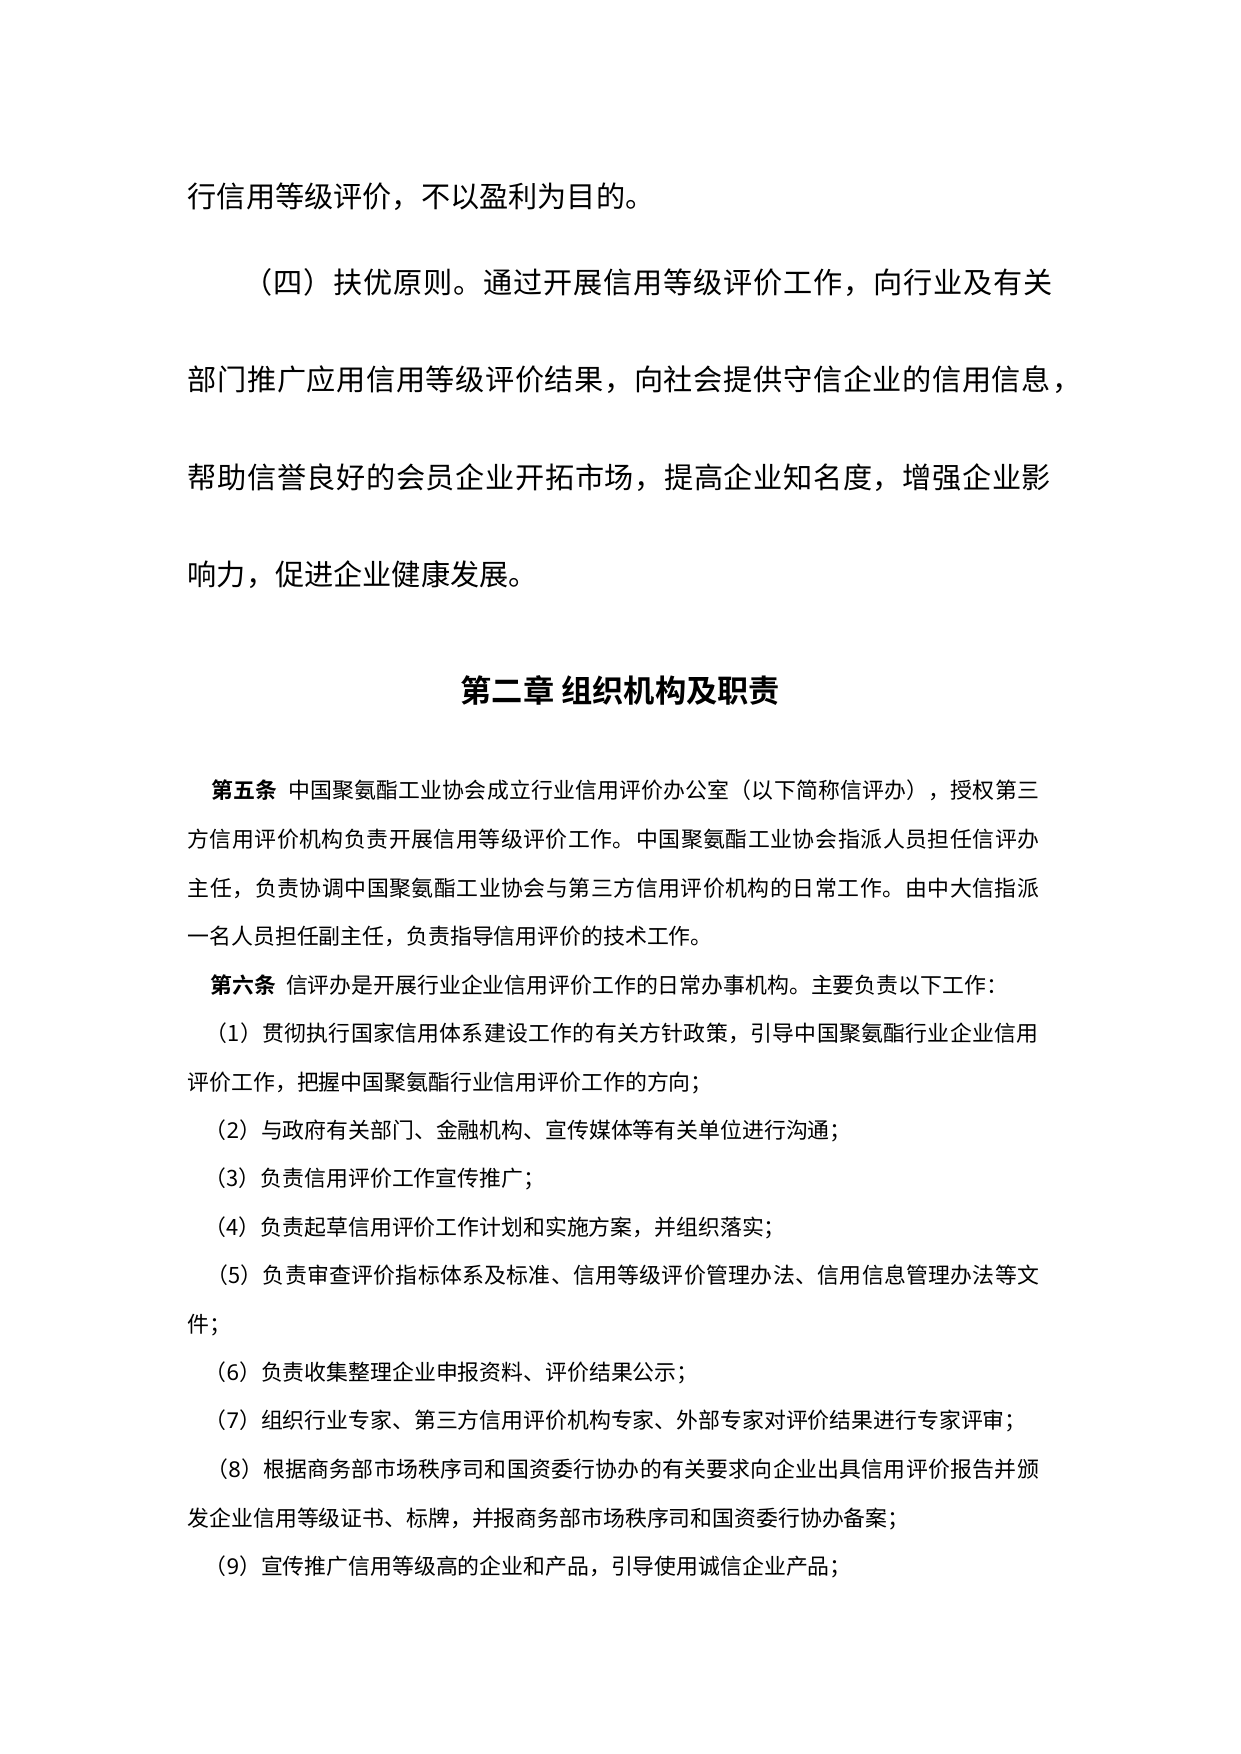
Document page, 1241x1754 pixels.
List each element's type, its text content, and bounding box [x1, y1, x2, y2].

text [187, 162, 1053, 227]
text （四）扶优原则。通过开展信用等级评价工作，向行业及有关部门推广应用信用等级评价结果，向社会提供守信企业的信用信息，帮助信誉良好的会员企业开拓市场，提高企业知名度，增强企业影响力，促进企业健康发展。 [187, 248, 1053, 606]
text （2）与政府有关部门、金融机构、宣传媒体等有关单位进行沟通； [187, 1113, 1039, 1145]
text （6）负责收集整理企业申报资料、评价结果公示； [187, 1355, 1039, 1387]
text （5）负责审查评价指标体系及标准、信用等级评价管理办法、信用信息管理办法等文件； [187, 1258, 1039, 1339]
text （1）贯彻执行国家信用体系建设工作的有关方针政策，引导中国聚氨酯行业企业信用评价工作，把握中国聚氨酯行业信用评价工作的方向； [187, 1016, 1039, 1097]
text 第六条 信评办是开展行业企业信用评价工作的日常办事机构。主要负责以下工作： [187, 967, 1053, 1000]
text （3）负责信用评价工作宣传推广； [187, 1161, 1039, 1193]
text （9）宣传推广信用等级高的企业和产品，引导使用诚信企业产品； [187, 1548, 1039, 1581]
text （4）负责起草信用评价工作计划和实施方案，并组织落实； [187, 1209, 1039, 1242]
text （8）根据商务部市场秩序司和国资委行协办的有关要求向企业出具信用评价报告并颁发企业信用等级证书、标牌，并报商务部市场秩序司和国资委行协办备案； [187, 1451, 1039, 1533]
subtitle 第二章 组织机构及职责 [187, 656, 1053, 721]
text 第五条 中国聚氨酯工业协会成立行业信用评价办公室（以下简称信评办），授权第三方信用评价机构负责开展信用等级评价工作。中国聚氨酯工业协会指派人员担任信评办主任，负责协调中国聚氨酯工业协会与第三方信用评价机构的日常工作。由中大信指派一名人员担任副主任，负责指导信用评价的技术工作。 [187, 773, 1039, 951]
text （7）组织行业专家、第三方信用评价机构专家、外部专家对评价结果进行专家评审； [187, 1403, 1039, 1436]
